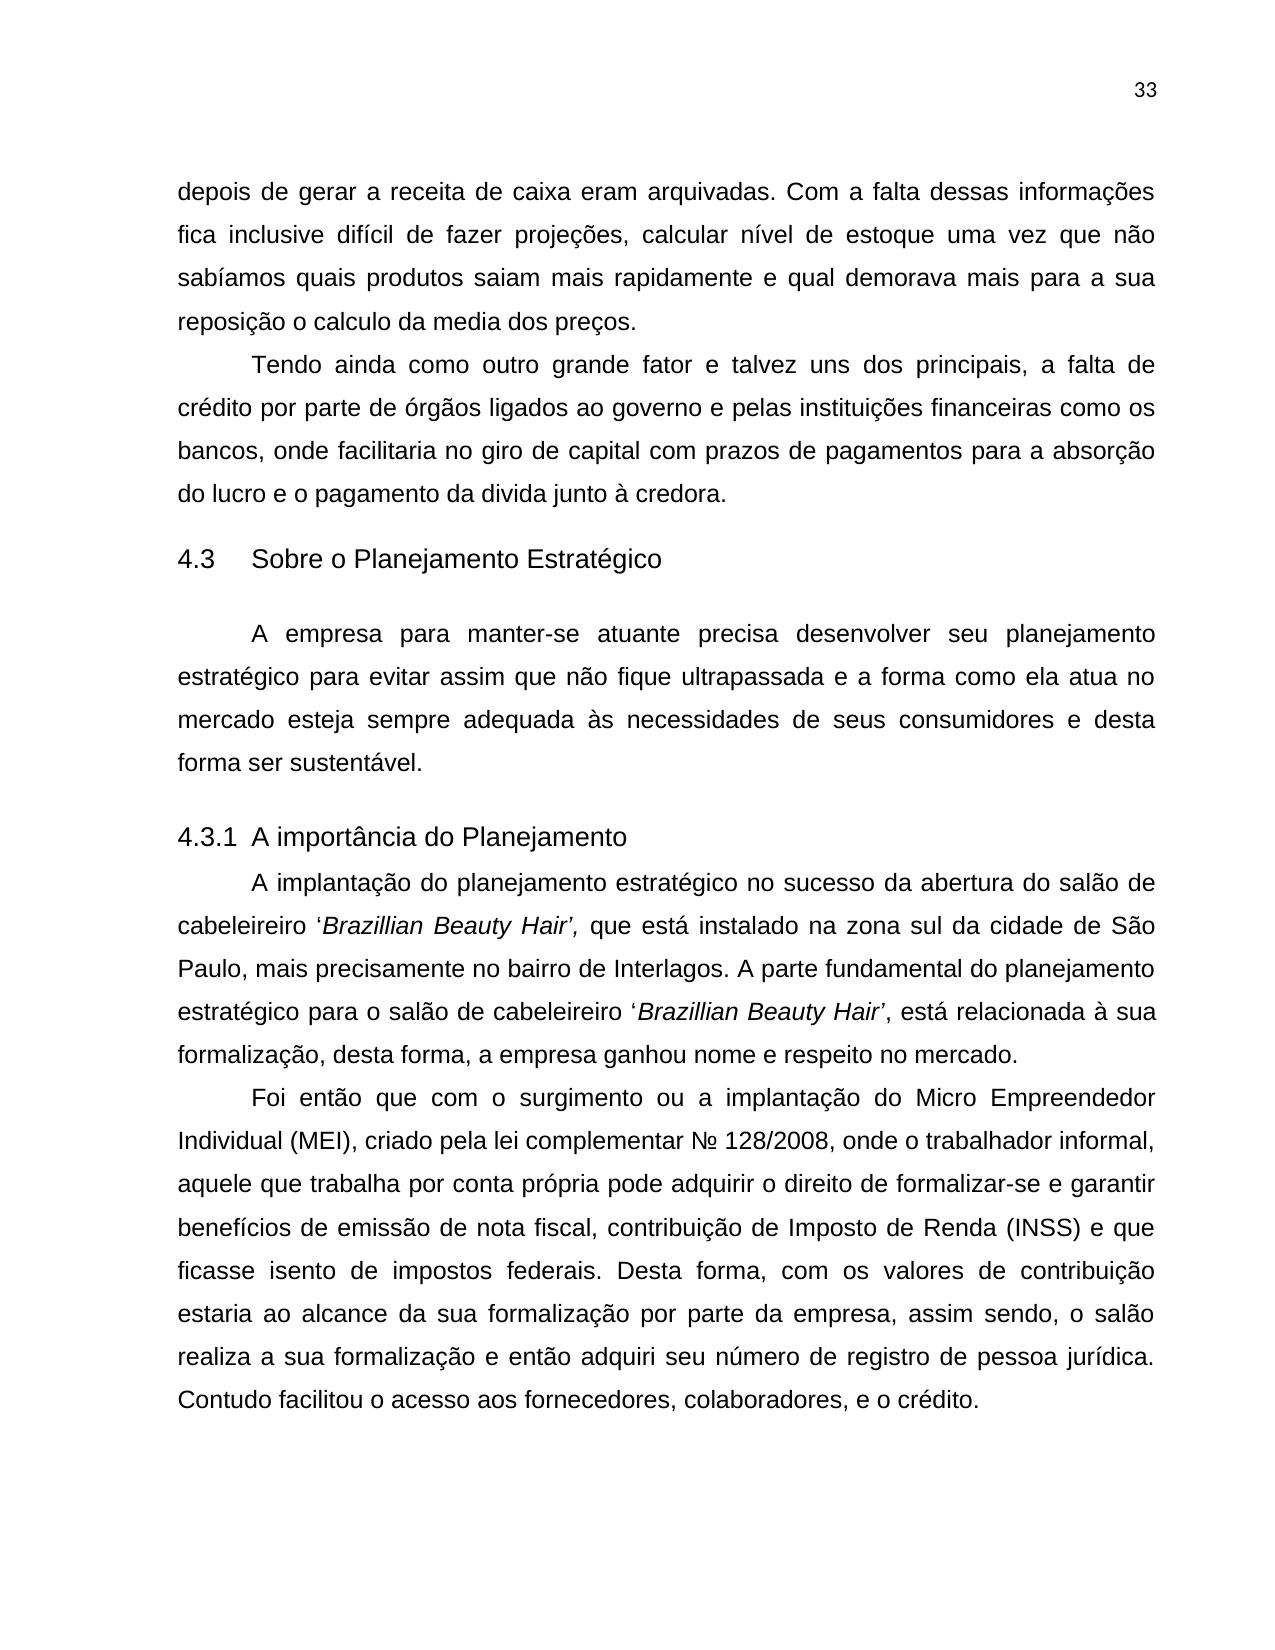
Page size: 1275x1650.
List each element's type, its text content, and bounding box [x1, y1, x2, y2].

text Foi então que com o surgimento ou a implantação do Micro Empreendedor Individual (MEI), criado pela lei complementar № 128/2008, onde o trabalhador informal, aquele que trabalha por conta própria pode adquirir o direito de formalizar-se e garantir benefícios de emissão de nota fiscal, contribuição de Imposto de Renda (INSS) e que ficasse isento de impostos federais. Desta forma, com os valores de contribuição estaria ao alcance da sua formalização por parte da empresa, assim sendo, o salão realiza a sua formalização e então adquiri seu número de registro de pessoa jurídica. Contudo facilitou o acesso aos fornecedores, colaboradores, e o crédito. [177, 1083, 1157, 1414]
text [177, 177, 1157, 335]
text A implantação do planejamento estratégico no sucesso da abertura do salão de cabeleireiro ‘Brazillian Beauty Hair’, que está instalado na zona sul da cidade de São Paulo, mais precisamente no bairro de Interlagos. A parte fundamental do planejamento estratégico para o salão de cabeleireiro ‘Brazillian Beauty Hair’, está relacionada à sua formalização, desta forma, a empresa ganhou nome e respeito no mercado. [177, 868, 1157, 1069]
text A empresa para manter-se atuante precisa desenvolver seu planejamento estratégico para evitar assim que não fique ultrapassada e a forma como ela atua no mercado esteja sempre adequada às necessidades de seus consumidores e desta forma ser sustentável. [177, 619, 1157, 777]
subtitle 4.3 Sobre o Planejamento Estratégico [177, 543, 1157, 574]
text Tendo ainda como outro grande fator e talvez uns dos principais, a falta de crédito por parte de órgãos ligados ao governo e pelas instituições financeiras como os bancos, onde facilitaria no giro de capital com prazos de pagamentos para a absorção do lucro e o pagamento da divida junto à credora. [177, 350, 1157, 508]
subtitle 4.3.1 A importância do Planejamento [177, 821, 1157, 852]
